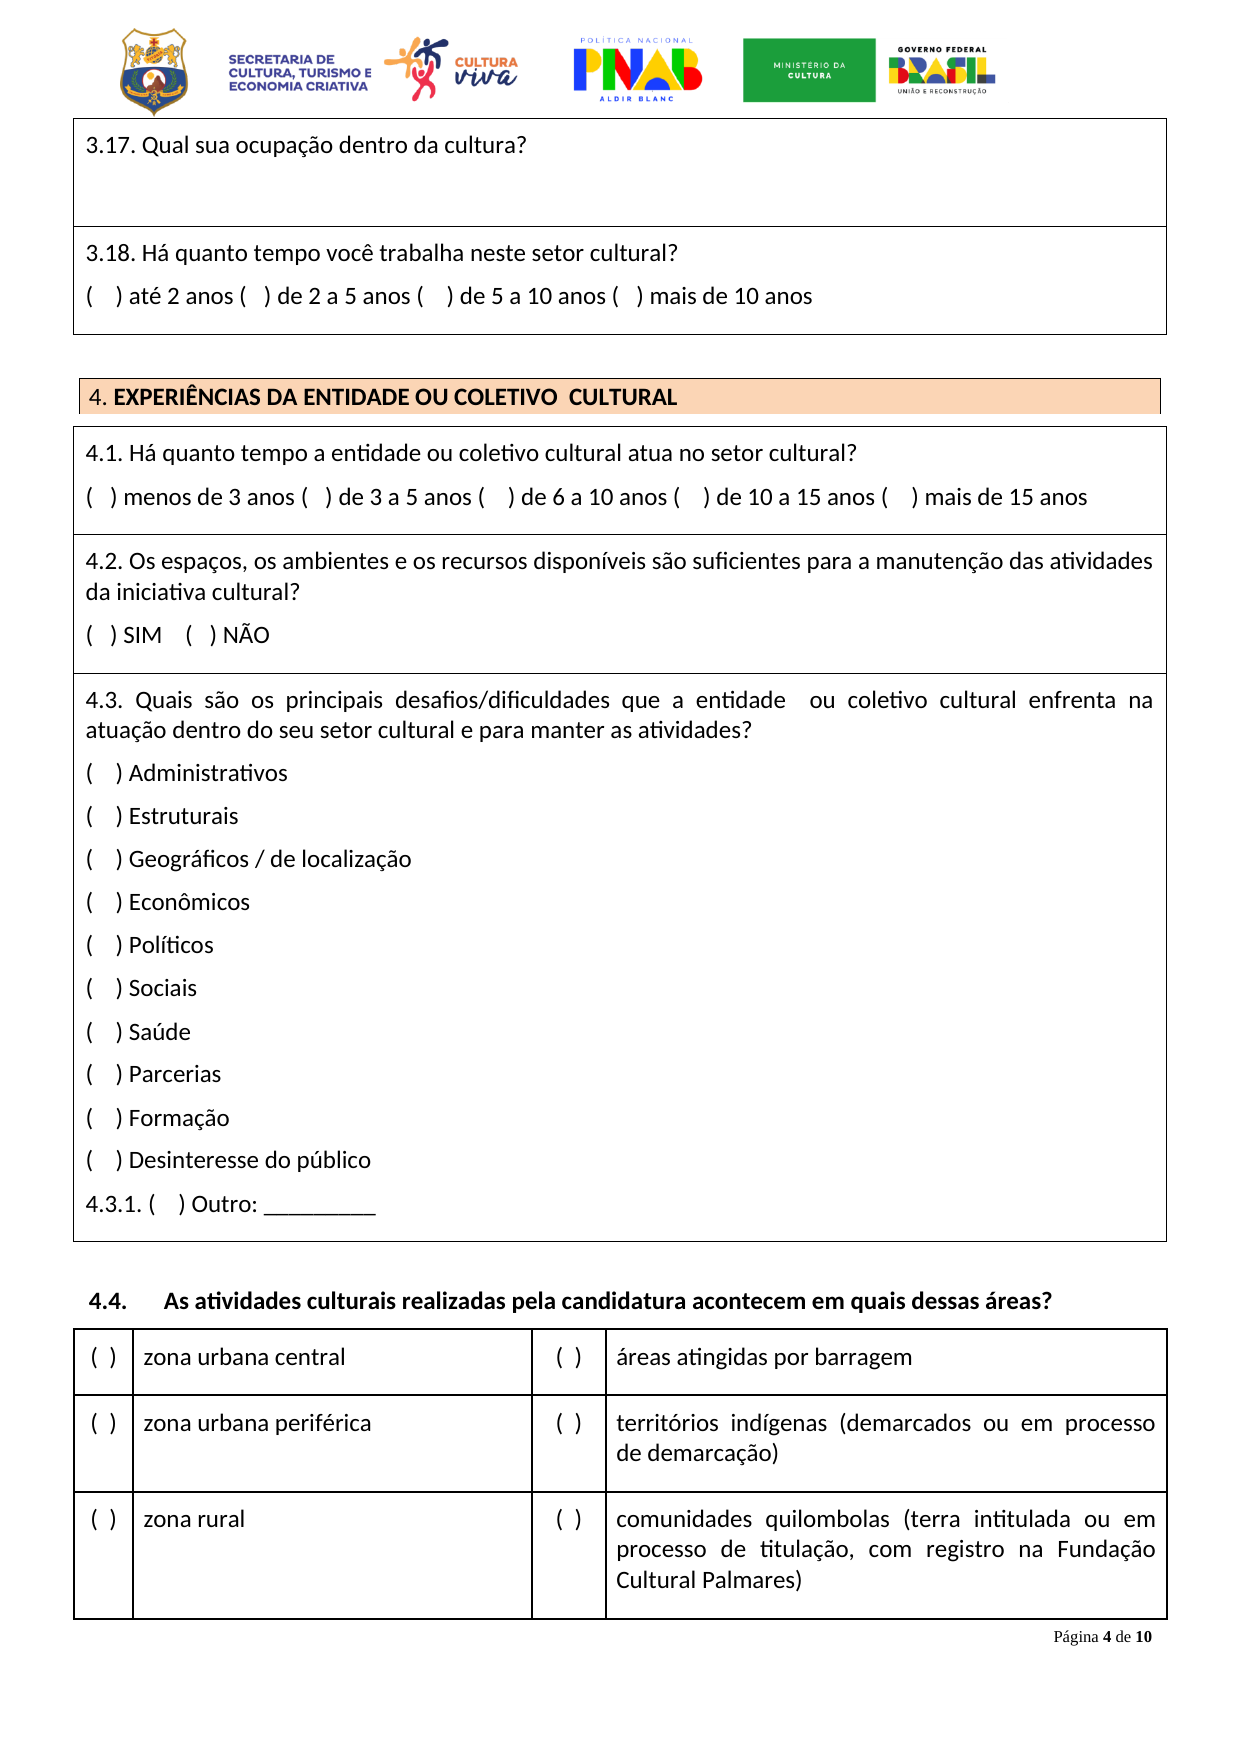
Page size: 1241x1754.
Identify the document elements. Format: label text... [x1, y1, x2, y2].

table_header ( ) [75, 1330, 132, 1394]
table_header ( ) [533, 1330, 605, 1394]
table_cell 3.18. Há quanto tempo você trabalha neste setor cultural? ( ) até 2 anos ( ) de 2 a 5 anos ( ) de 5 a 10 anos ( ) mais de 10 anos [74, 227, 1166, 334]
table_cell zona urbana periférica [134, 1396, 531, 1491]
picture [120, 28, 1019, 117]
table_cell 4.3. Quais são os principais desafios/dificuldades que a entidade ou coletivo cultural enfrenta na atuação dentro do seu setor cultural e para manter as atividades? ( ) Administrativos ( ) Estruturais ( ) Geográficos / de localização ( ) Econômicos ( ) Políticos ( ) Sociais ( ) Saúde ( ) Parcerias ( ) Formação ( ) Desinteresse do público 4.3.1. ( ) Outro: _________ [74, 674, 1166, 1241]
table_cell territórios indígenas (demarcados ou em processo de demarcação) [607, 1396, 1166, 1491]
text 4. EXPERIÊNCIAS DA ENTIDADE OU COLETIVO CULTURAL [80, 379, 1160, 414]
table_cell ( ) [533, 1493, 605, 1618]
table_cell comunidades quilombolas (terra intitulada ou em processo de titulação, com registro na Fundação Cultural Palmares) [607, 1493, 1166, 1618]
table_header 4.1. Há quanto tempo a entidade ou coletivo cultural atua no setor cultural? ( ) menos de 3 anos ( ) de 3 a 5 anos ( ) de 6 a 10 anos ( ) de 10 a 15 anos ( ) mais de 15 anos [74, 427, 1166, 534]
table_cell ( ) [533, 1396, 605, 1491]
table_header áreas atingidas por barragem [607, 1330, 1166, 1394]
table_cell 3.17. Qual sua ocupação dentro da cultura? [74, 119, 1166, 226]
table_cell ( ) [75, 1493, 132, 1618]
table_cell zona rural [134, 1493, 531, 1618]
table_cell 4.2. Os espaços, os ambientes e os recursos disponíveis são suficientes para a manutenção das atividades da iniciativa cultural? ( ) SIM ( ) NÃO [74, 535, 1166, 672]
list As atividades culturais realizadas pela candidatura acontecem em quais dessas áreas? [89, 1285, 1152, 1316]
table_header zona urbana central [134, 1330, 531, 1394]
table_cell ( ) [75, 1396, 132, 1491]
